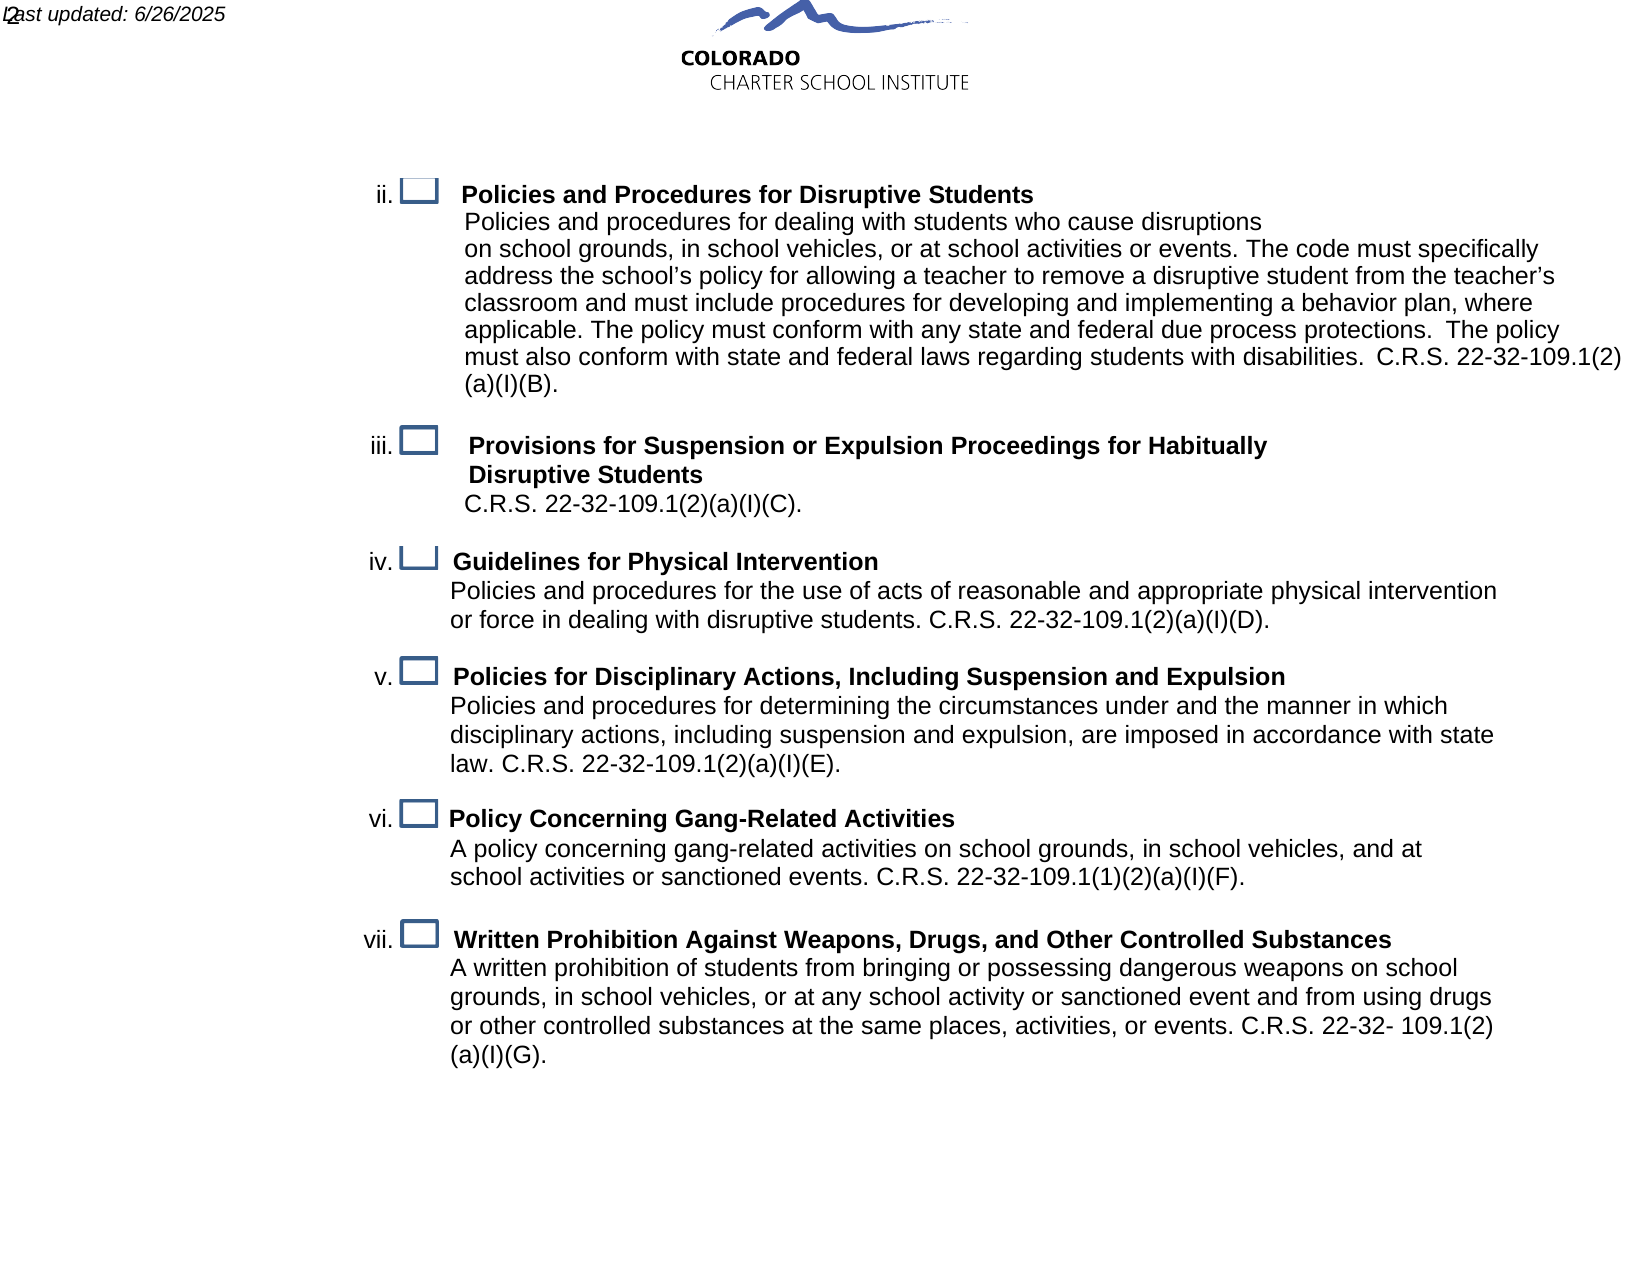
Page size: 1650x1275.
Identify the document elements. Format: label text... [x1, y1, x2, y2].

picture [400, 919, 439, 948]
subtitle Policy Concerning Gang-Related Activities [369, 805, 1650, 833]
text Policies and procedures for dealing with students who cause disruptions [464, 209, 1650, 236]
text C.R.S. 22-32-109.1(2)(a)(I)(C). [464, 488, 1650, 517]
subtitle Provisions for Suspension or Expulsion Proceedings for Habitually Disruptive Students [370, 426, 1396, 488]
text address the school’s policy for allowing a teacher to remove a disruptive student from the teacher’s classroom and must include procedures for developing and implementing a behavior plan, where applicable. The policy must conform with any state and federal due process protections. The policy [464, 263, 1650, 344]
picture [681, 0, 969, 90]
picture [399, 799, 439, 828]
text A written prohibition of students from bringing or possessing dangerous weapons on school grounds, in school vehicles, or at any school activity or sanctioned event and from using drugs or other controlled substances at the same places, activities, or events. C.R.S. 22-32- 109.1(2)(a)(I)(G). [450, 953, 1500, 1068]
text A policy concerning gang-related activities on school grounds, in school vehicles, and at school activities or sanctioned events. C.R.S. 22-32-109.1(1)(2)(a)(I)(F). [450, 833, 1486, 891]
picture [399, 656, 439, 685]
text Policies and procedures for the use of acts of reasonable and appropriate physical intervention or force in dealing with disruptive students. C.R.S. 22-32-109.1(2)(a)(I)(D). [450, 576, 1500, 633]
subtitle Guidelines for Physical Intervention [369, 546, 1650, 576]
subtitle Policies and Procedures for Disruptive Students [376, 179, 1650, 209]
subtitle Policies for Disciplinary Actions, Including Suspension and Expulsion [374, 661, 1650, 691]
subtitle Written Prohibition Against Weapons, Drugs, and Other Controlled Substances [363, 919, 1650, 953]
picture [399, 425, 439, 455]
text must also conform with state and federal laws regarding students with disabilities. C.R.S. 22-32-109.1(2)(a)(I)(B). [464, 344, 1650, 397]
picture [399, 546, 439, 570]
text Policies and procedures for determining the circumstances under and the manner in which disciplinary actions, including suspension and expulsion, are imposed in accordance with state law. C.R.S. 22-32-109.1(2)(a)(I)(E). [450, 691, 1500, 777]
picture [399, 178, 439, 204]
text on school grounds, in school vehicles, or at school activities or events. The code must specifically [464, 236, 1650, 263]
